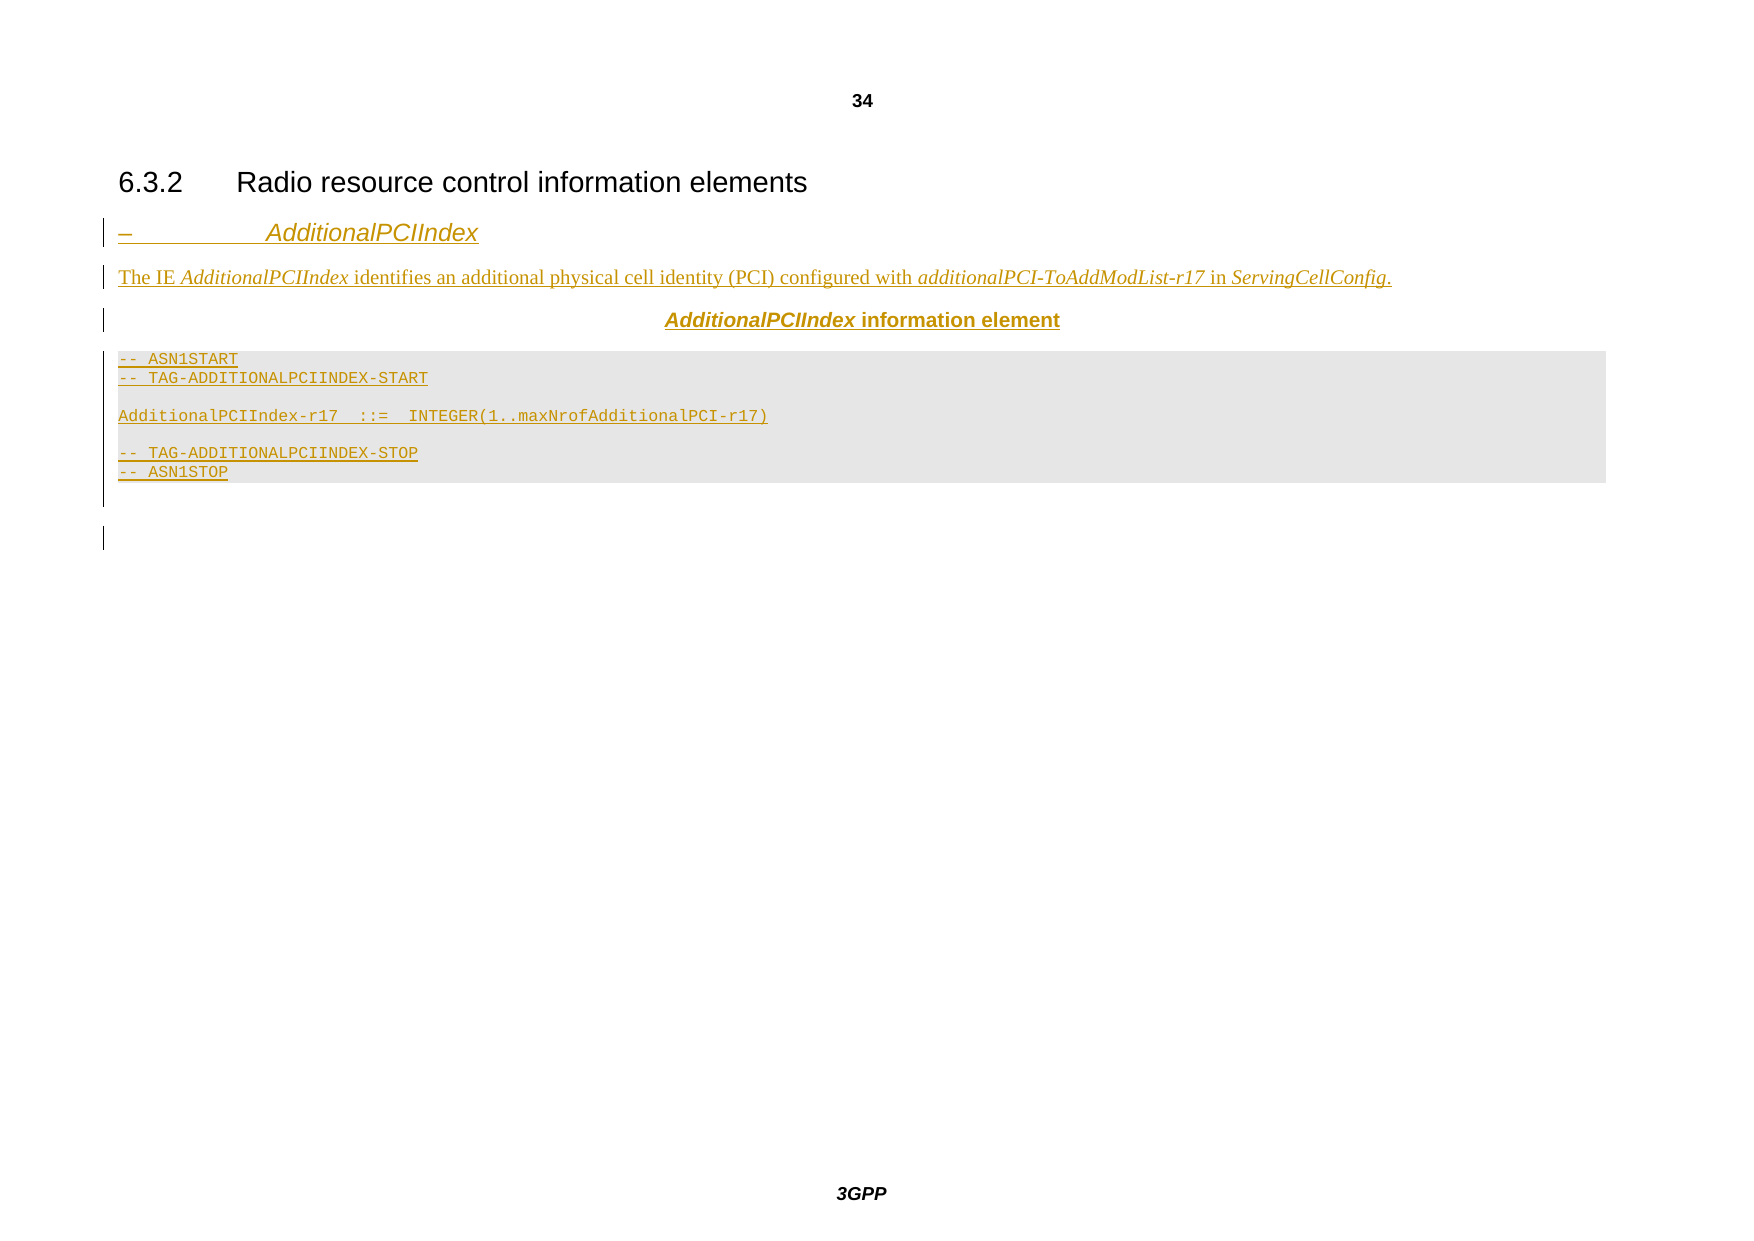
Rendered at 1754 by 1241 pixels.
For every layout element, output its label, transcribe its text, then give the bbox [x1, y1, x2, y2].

subtitle 6.3.2 Radio resource control information elements [118, 166, 1606, 199]
